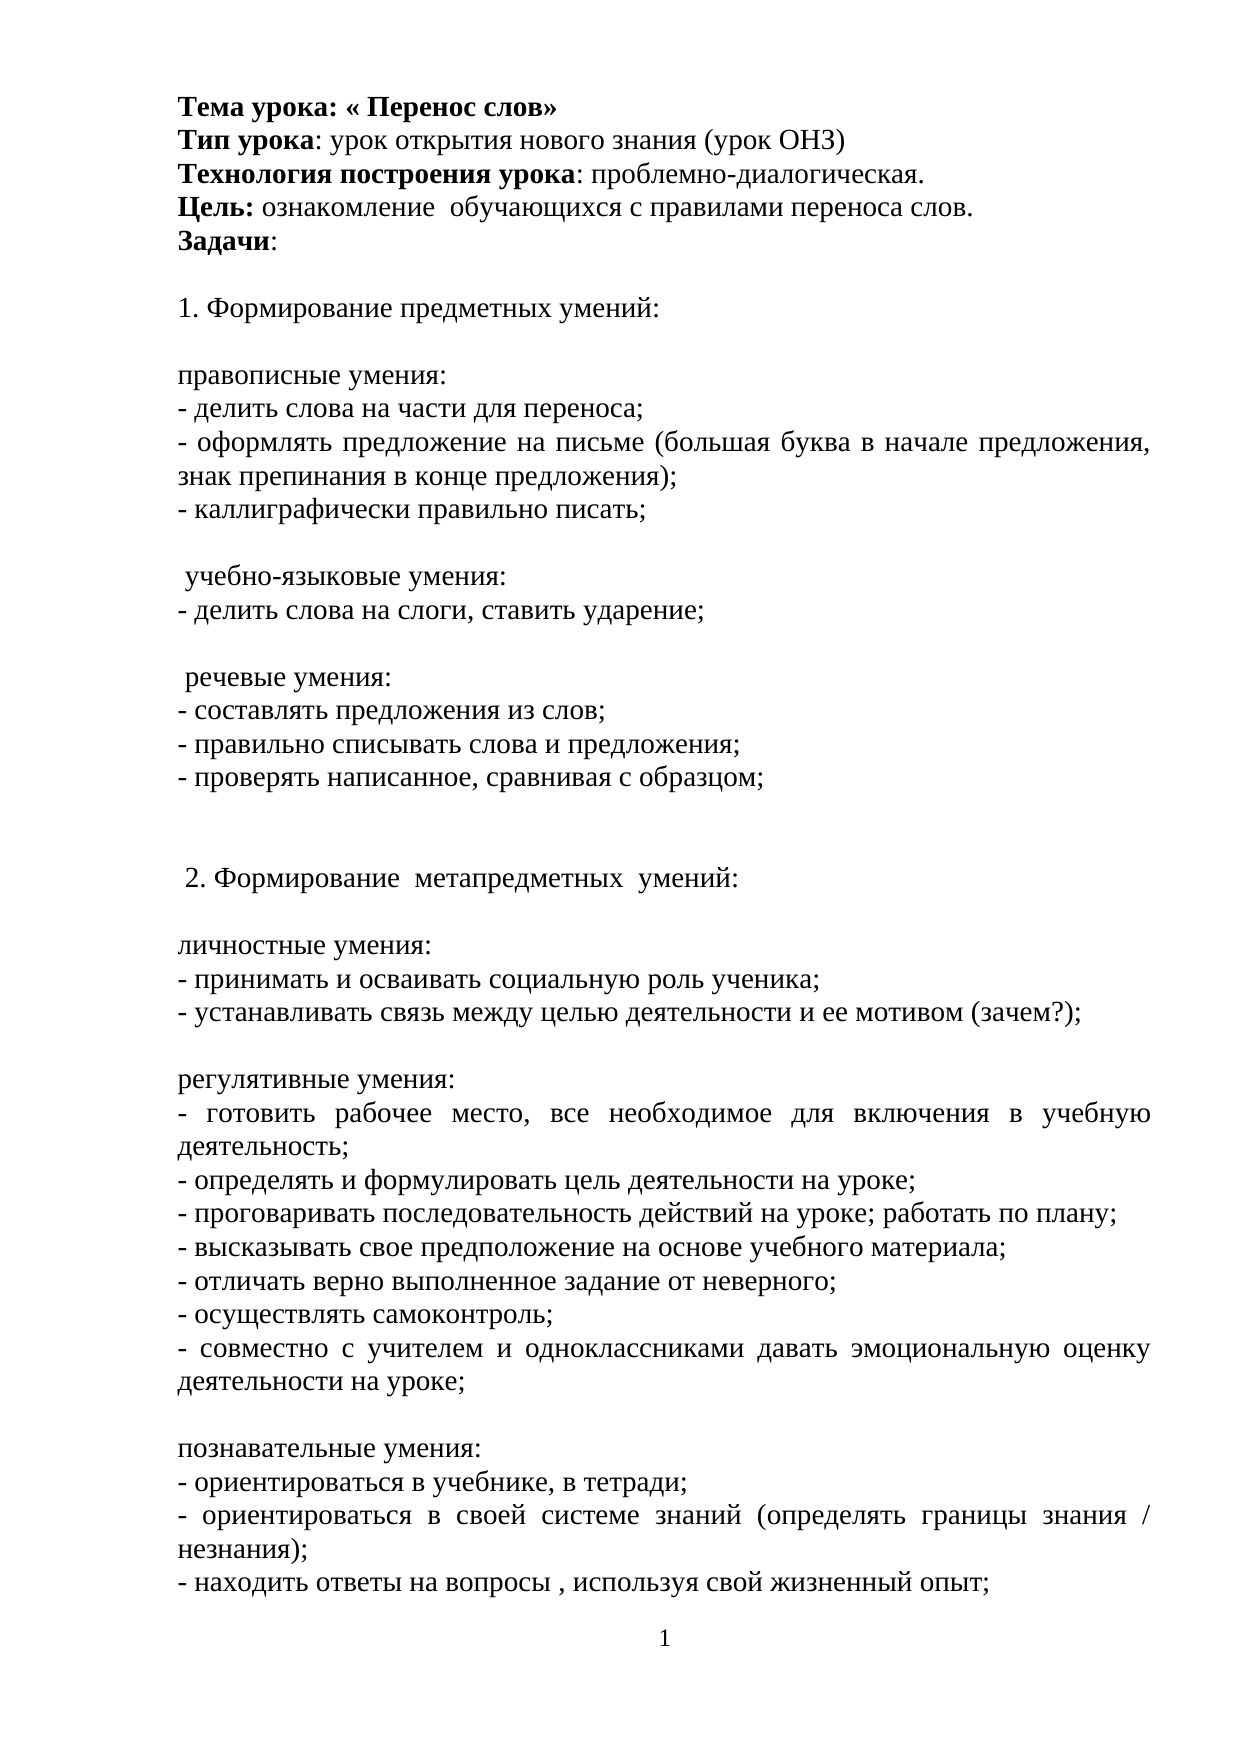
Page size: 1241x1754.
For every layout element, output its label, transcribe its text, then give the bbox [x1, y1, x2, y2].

text - проговаривать последовательность действий на уроке; работать по плану; [177, 1196, 1152, 1229]
text - делить слова на слоги, ставить ударение; [177, 592, 1152, 625]
text Технология построения урока: проблемно-диалогическая. [177, 156, 1152, 189]
text - ориентироваться в учебнике, в тетради; [177, 1464, 1152, 1497]
text - отличать верно выполненное задание от неверного; [177, 1263, 1152, 1296]
text речевые умения: [177, 659, 1152, 692]
text 2. Формирование метапредметных умений: [177, 860, 1152, 894]
text - высказывать свое предположение на основе учебного материала; [177, 1229, 1152, 1263]
text - оформлять предложение на письме (большая буква в начале предложения, знак препинания в конце предложения); [177, 424, 1152, 491]
text - определять и формулировать цель деятельности на уроке; [177, 1162, 1152, 1196]
text познавательные умения: [177, 1430, 1152, 1464]
text - правильно списывать слова и предложения; [177, 726, 1152, 759]
text Тип урока: урок открытия нового знания (урок ОНЗ) [177, 122, 1152, 156]
text - находить ответы на вопросы , используя свой жизненный опыт; [177, 1564, 1152, 1598]
text 1. Формирование предметных умений: [177, 290, 1152, 323]
text - каллиграфически правильно писать; [177, 491, 1152, 525]
text - ориентироваться в своей системе знаний (определять границы знания / незнания); [177, 1497, 1152, 1564]
text - готовить рабочее место, все необходимое для включения в учебную деятельность; [177, 1095, 1152, 1162]
text - составлять предложения из слов; [177, 692, 1152, 726]
text личностные умения: [177, 927, 1152, 961]
text Задачи: [177, 223, 1152, 256]
text - совместно с учителем и одноклассниками давать эмоциональную оценку деятельности на уроке; [177, 1330, 1152, 1397]
text - делить слова на части для переноса; [177, 391, 1152, 424]
text регулятивные умения: [177, 1061, 1152, 1095]
text Цель: ознакомление обучающихся с правилами переноса слов. [177, 189, 1152, 223]
text - осуществлять самоконтроль; [177, 1296, 1152, 1330]
text - проверять написанное, сравнивая с образцом; [177, 759, 1152, 793]
text - устанавливать связь между целью деятельности и ее мотивом (зачем?); [177, 994, 1152, 1028]
text учебно-языковые умения: [177, 558, 1152, 592]
text - принимать и осваивать социальную роль ученика; [177, 961, 1152, 994]
text Тема урока: « Перенос слов» [177, 89, 1152, 122]
text правописные умения: [177, 357, 1152, 391]
